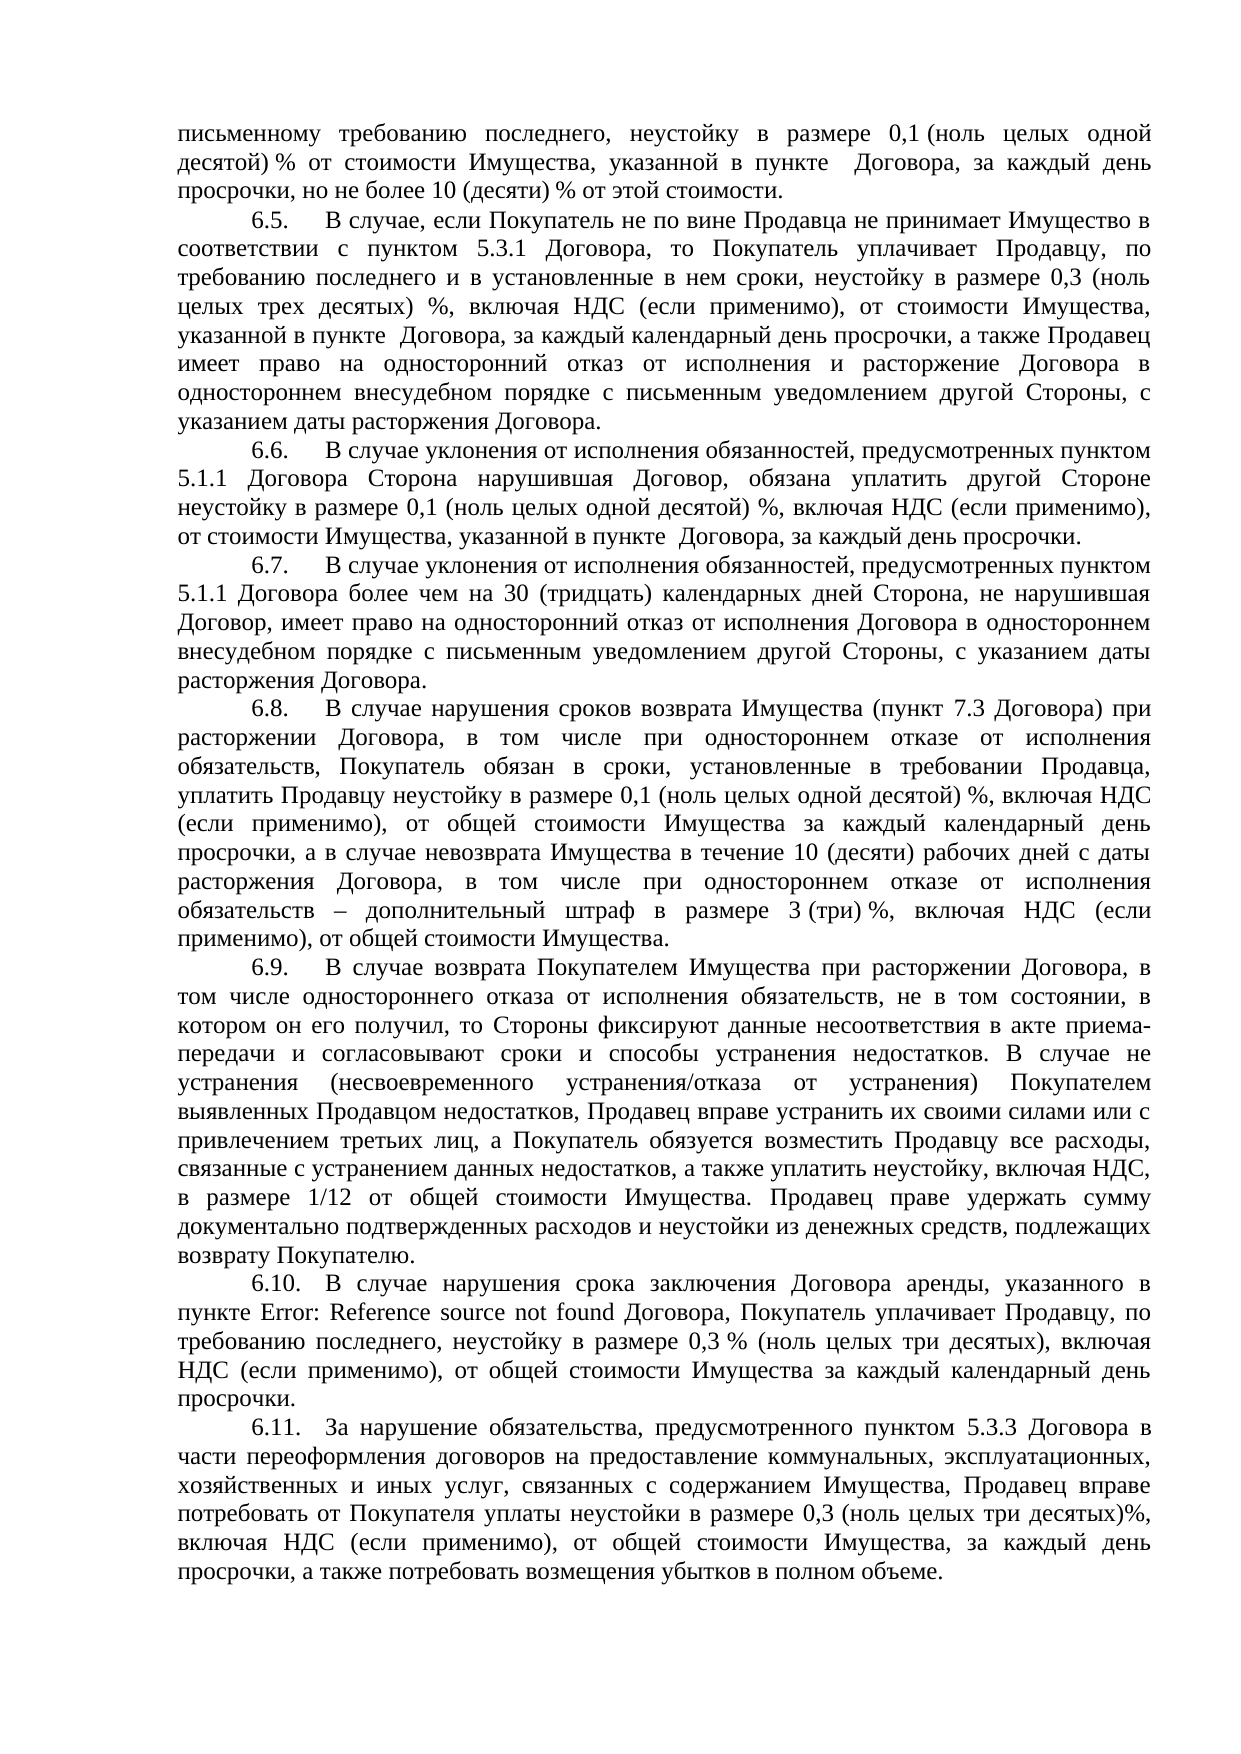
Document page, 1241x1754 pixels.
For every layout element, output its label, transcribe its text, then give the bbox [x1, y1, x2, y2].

list В случае уклонения от исполнения обязанностей, предусмотренных пунктом 5.1.1 Договора Сторона нарушившая Договор, обязана уплатить другой Стороне неустойку в размере 0,1 (ноль целых одной десятой) %, включая НДС (если применимо), от стоимости Имущества, указанной в пункте 4.1 Договора, за каждый день просрочки. [177, 435, 1152, 550]
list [177, 118, 1152, 205]
list В случае уклонения от исполнения обязанностей, предусмотренных пунктом 5.1.1 Договора более чем на 30 (тридцать) календарных дней Сторона, не нарушившая Договор, имеет право на односторонний отказ от исполнения Договора в одностороннем внесудебном порядке с письменным уведомлением другой Стороны, с указанием даты расторжения Договора. [177, 550, 1152, 693]
list В случае, если Покупатель не по вине Продавца не принимает Имущество в соответствии с пунктом 5.3.1 Договора, то Покупатель уплачивает Продавцу, по требованию последнего и в установленные в нем сроки, неустойку в размере 0,3 (ноль целых трех десятых) %, включая НДС (если применимо), от стоимости Имущества, указанной в пункте 4.1 Договора, за каждый календарный день просрочки, а также Продавец имеет право на односторонний отказ от исполнения и расторжение Договора в одностороннем внесудебном порядке с письменным уведомлением другой Стороны, с указанием даты расторжения Договора. [177, 205, 1152, 435]
list В случае возврата Покупателем Имущества при расторжении Договора, в том числе одностороннего отказа от исполнения обязательств, не в том состоянии, в котором он его получил, то Стороны фиксируют данные несоответствия в акте приема-передачи и согласовывают сроки и способы устранения недостатков. В случае не устранения (несвоевременного устранения/отказа от устранения) Покупателем выявленных Продавцом недостатков, Продавец вправе устранить их своими силами или с привлечением третьих лиц, а Покупатель обязуется возместить Продавцу все расходы, связанные с устранением данных недостатков, а также уплатить неустойку, включая НДС, в размере 1/12 от общей стоимости Имущества. Продавец праве удержать сумму документально подтвержденных расходов и неустойки из денежных средств, подлежащих возврату Покупателю. [177, 952, 1152, 1268]
list За нарушение обязательства, предусмотренного пунктом 5.3.3 Договора в части переоформления договоров на предоставление коммунальных, эксплуатационных, хозяйственных и иных услуг, связанных с содержанием Имущества, Продавец вправе потребовать от Покупателя уплаты неустойки в размере 0,3 (ноль целых три десятых)%, включая НДС (если применимо), от общей стоимости Имущества, за каждый день просрочки, а также потребовать возмещения убытков в полном объеме. [177, 1412, 1152, 1585]
list В случае нарушения сроков возврата Имущества (пункт 7.3 Договора) при расторжении Договора, в том числе при одностороннем отказе от исполнения обязательств, Покупатель обязан в сроки, установленные в требовании Продавца, уплатить Продавцу неустойку в размере 0,1 (ноль целых одной десятой) %, включая НДС (если применимо), от общей стоимости Имущества за каждый календарный день просрочки, а в случае невозврата Имущества в течение 10 (десяти) рабочих дней с даты расторжения Договора, в том числе при одностороннем отказе от исполнения обязательств – дополнительный штраф в размере 3 (три) %, включая НДС (если применимо), от общей стоимости Имущества. [177, 693, 1152, 952]
